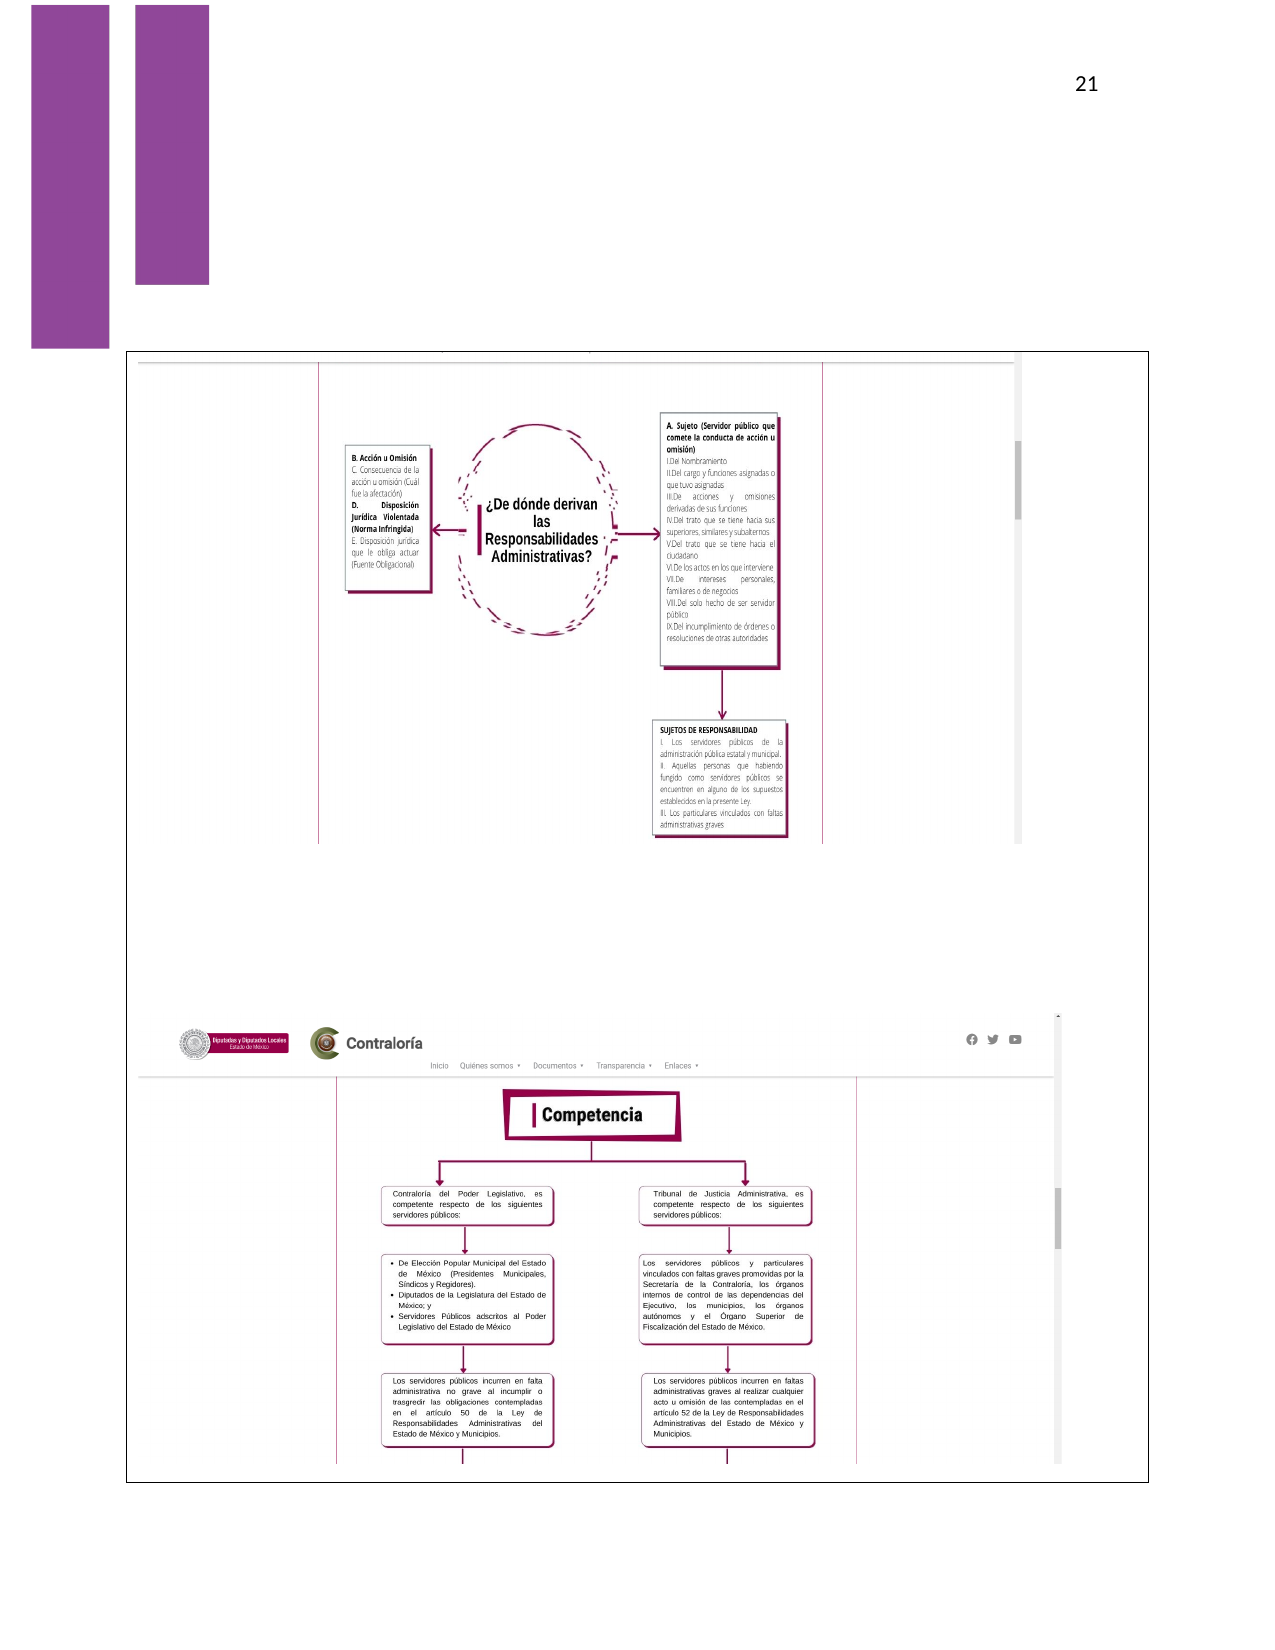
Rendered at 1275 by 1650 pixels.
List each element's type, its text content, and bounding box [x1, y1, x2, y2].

picture [138, 352, 1022, 844]
picture [138, 1013, 1062, 1464]
picture [31, 4, 210, 349]
